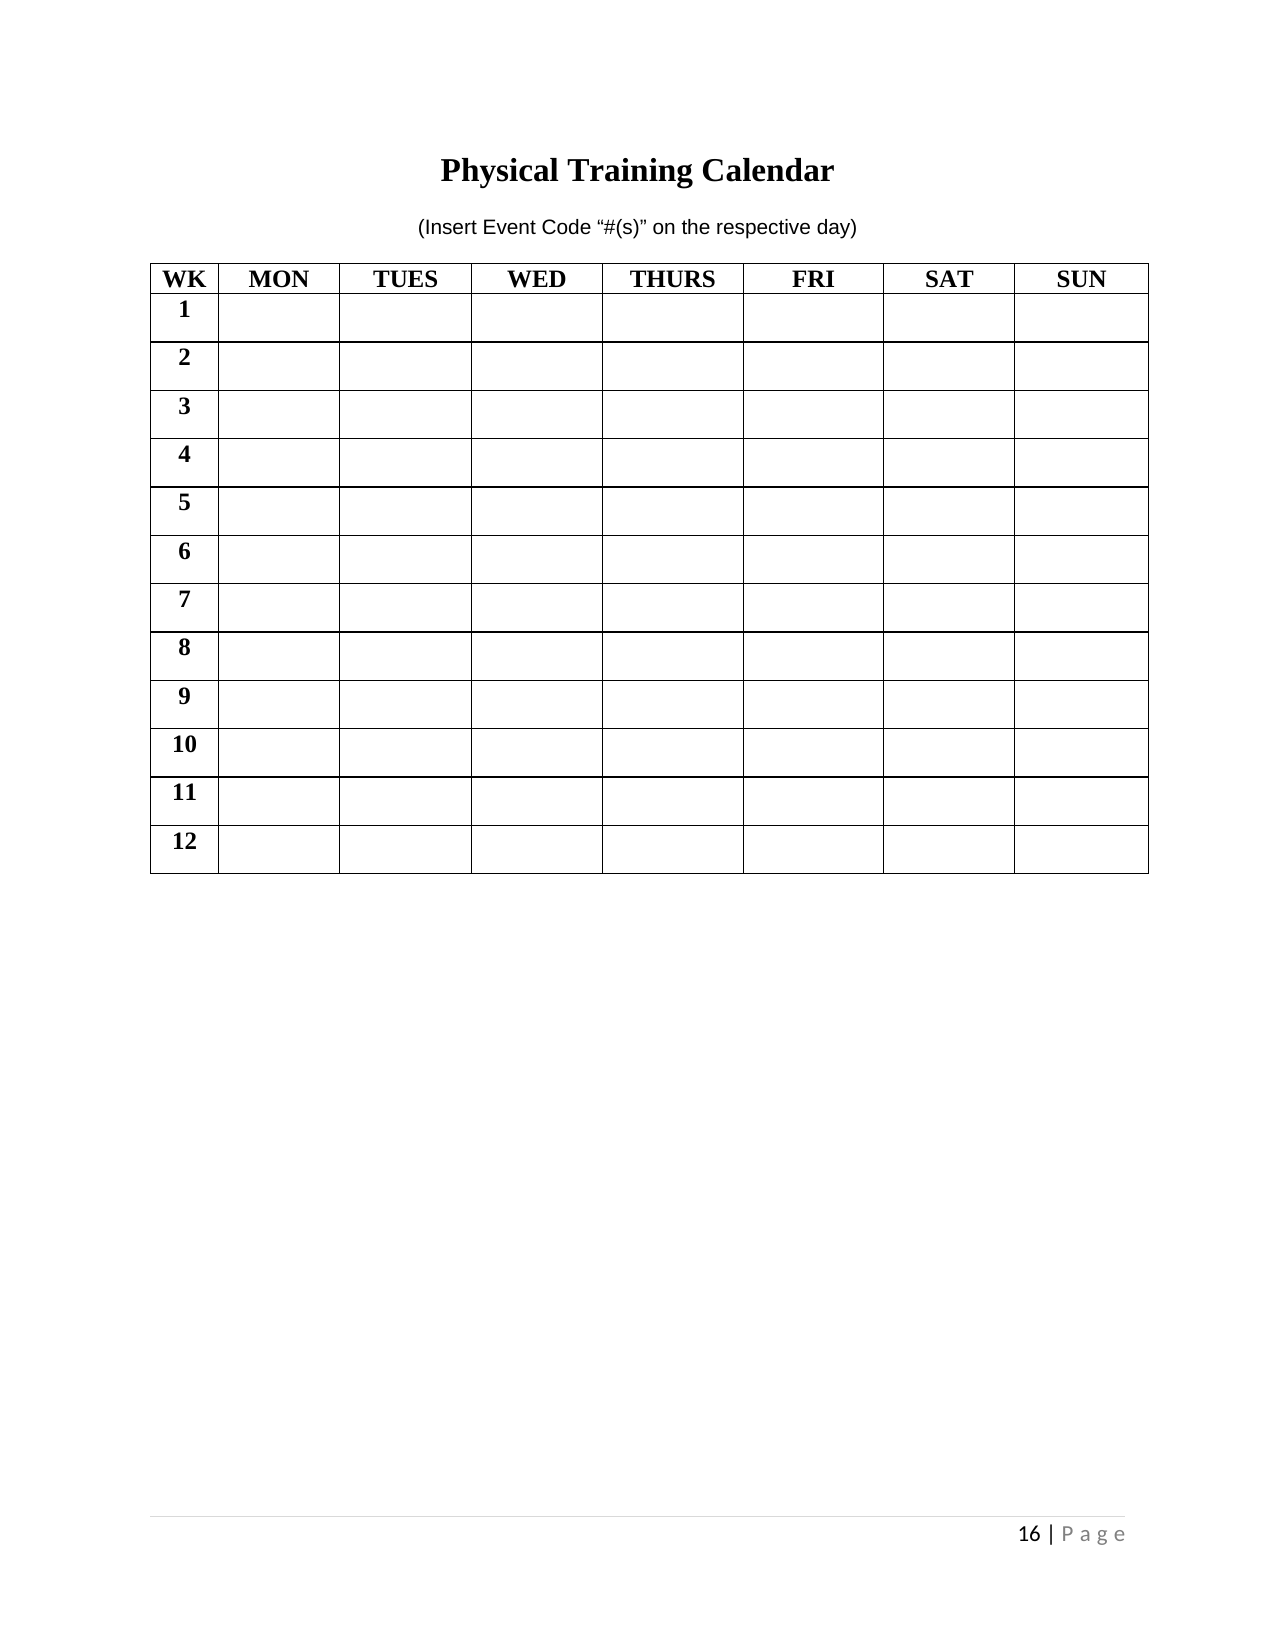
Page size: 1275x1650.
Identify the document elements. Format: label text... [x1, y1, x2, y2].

table_cell [219, 584, 339, 631]
table_cell [603, 778, 743, 825]
table_cell [603, 439, 743, 486]
table_cell [219, 439, 339, 486]
table_cell [219, 294, 339, 341]
table_cell [472, 294, 602, 341]
table_cell 12 [151, 826, 218, 873]
table_cell [1015, 778, 1148, 825]
table_cell [340, 488, 471, 535]
table_cell [603, 536, 743, 583]
table_cell [340, 633, 471, 680]
table_cell [1015, 439, 1148, 486]
table_cell [884, 681, 1014, 728]
table_cell [884, 536, 1014, 583]
table_cell [744, 778, 883, 825]
table_cell [884, 633, 1014, 680]
table_cell [472, 681, 602, 728]
table_cell [340, 584, 471, 631]
table_cell [472, 536, 602, 583]
table_cell [1015, 488, 1148, 535]
table_cell [744, 584, 883, 631]
table_cell [219, 536, 339, 583]
table_cell [219, 391, 339, 438]
table_cell [744, 439, 883, 486]
table_cell [744, 391, 883, 438]
table_cell [219, 633, 339, 680]
table_cell 6 [151, 536, 218, 583]
table_cell 11 [151, 778, 218, 825]
table_cell [884, 488, 1014, 535]
text (Insert Event Code “#(s)” on the respective day) [150, 215, 1125, 239]
table_cell [340, 681, 471, 728]
table_header WED [472, 264, 602, 293]
table_cell [1015, 294, 1148, 341]
table_header SAT [884, 264, 1014, 293]
table_cell [884, 729, 1014, 776]
table_cell [603, 343, 743, 390]
table_cell 2 [151, 343, 218, 390]
table_cell [884, 391, 1014, 438]
table_cell [1015, 826, 1148, 873]
table_cell [340, 391, 471, 438]
table_cell [219, 681, 339, 728]
table_cell [744, 294, 883, 341]
table_cell [744, 343, 883, 390]
table_cell 5 [151, 488, 218, 535]
table_cell [1015, 729, 1148, 776]
table_cell [884, 584, 1014, 631]
table_cell [472, 826, 602, 873]
table_header MON [219, 264, 339, 293]
table_cell [472, 343, 602, 390]
table_cell [1015, 584, 1148, 631]
table_cell [472, 488, 602, 535]
table_cell 9 [151, 681, 218, 728]
table_header FRI [744, 264, 883, 293]
table_cell [340, 294, 471, 341]
table_cell [884, 439, 1014, 486]
table_cell 4 [151, 439, 218, 486]
table_cell [603, 633, 743, 680]
table_cell [472, 729, 602, 776]
table_cell 1 [151, 294, 218, 341]
table_cell [219, 729, 339, 776]
table_cell [472, 778, 602, 825]
table_cell [744, 826, 883, 873]
table_cell [744, 681, 883, 728]
table_cell 10 [151, 729, 218, 776]
table_cell [219, 343, 339, 390]
table_cell [472, 391, 602, 438]
table_cell [603, 681, 743, 728]
table_cell [884, 294, 1014, 341]
table_cell [340, 778, 471, 825]
table_cell [219, 488, 339, 535]
table_cell [744, 536, 883, 583]
table_cell [884, 343, 1014, 390]
table_cell [603, 294, 743, 341]
table_cell 3 [151, 391, 218, 438]
table_cell [603, 584, 743, 631]
table_header TUES [340, 264, 471, 293]
table_cell [603, 391, 743, 438]
table_cell 7 [151, 584, 218, 631]
table_header SUN [1015, 264, 1148, 293]
table_cell [1015, 343, 1148, 390]
table_cell [340, 439, 471, 486]
table_cell [884, 826, 1014, 873]
table_cell [1015, 536, 1148, 583]
table_cell [744, 633, 883, 680]
table_cell [472, 439, 602, 486]
table_cell [744, 729, 883, 776]
table_cell [340, 343, 471, 390]
table_cell [744, 488, 883, 535]
table_cell [219, 778, 339, 825]
table_cell [472, 584, 602, 631]
table_cell [1015, 681, 1148, 728]
table_cell [884, 778, 1014, 825]
table_cell [219, 826, 339, 873]
text Physical Training Calendar [150, 150, 1125, 188]
table_header WK [151, 264, 218, 293]
table_cell [603, 729, 743, 776]
table_cell [603, 826, 743, 873]
table_cell [340, 826, 471, 873]
table_cell [340, 729, 471, 776]
table_cell [1015, 633, 1148, 680]
table_cell [1015, 391, 1148, 438]
table_cell [603, 488, 743, 535]
table_cell [472, 633, 602, 680]
table_cell 8 [151, 633, 218, 680]
table_header THURS [603, 264, 743, 293]
table_cell [340, 536, 471, 583]
